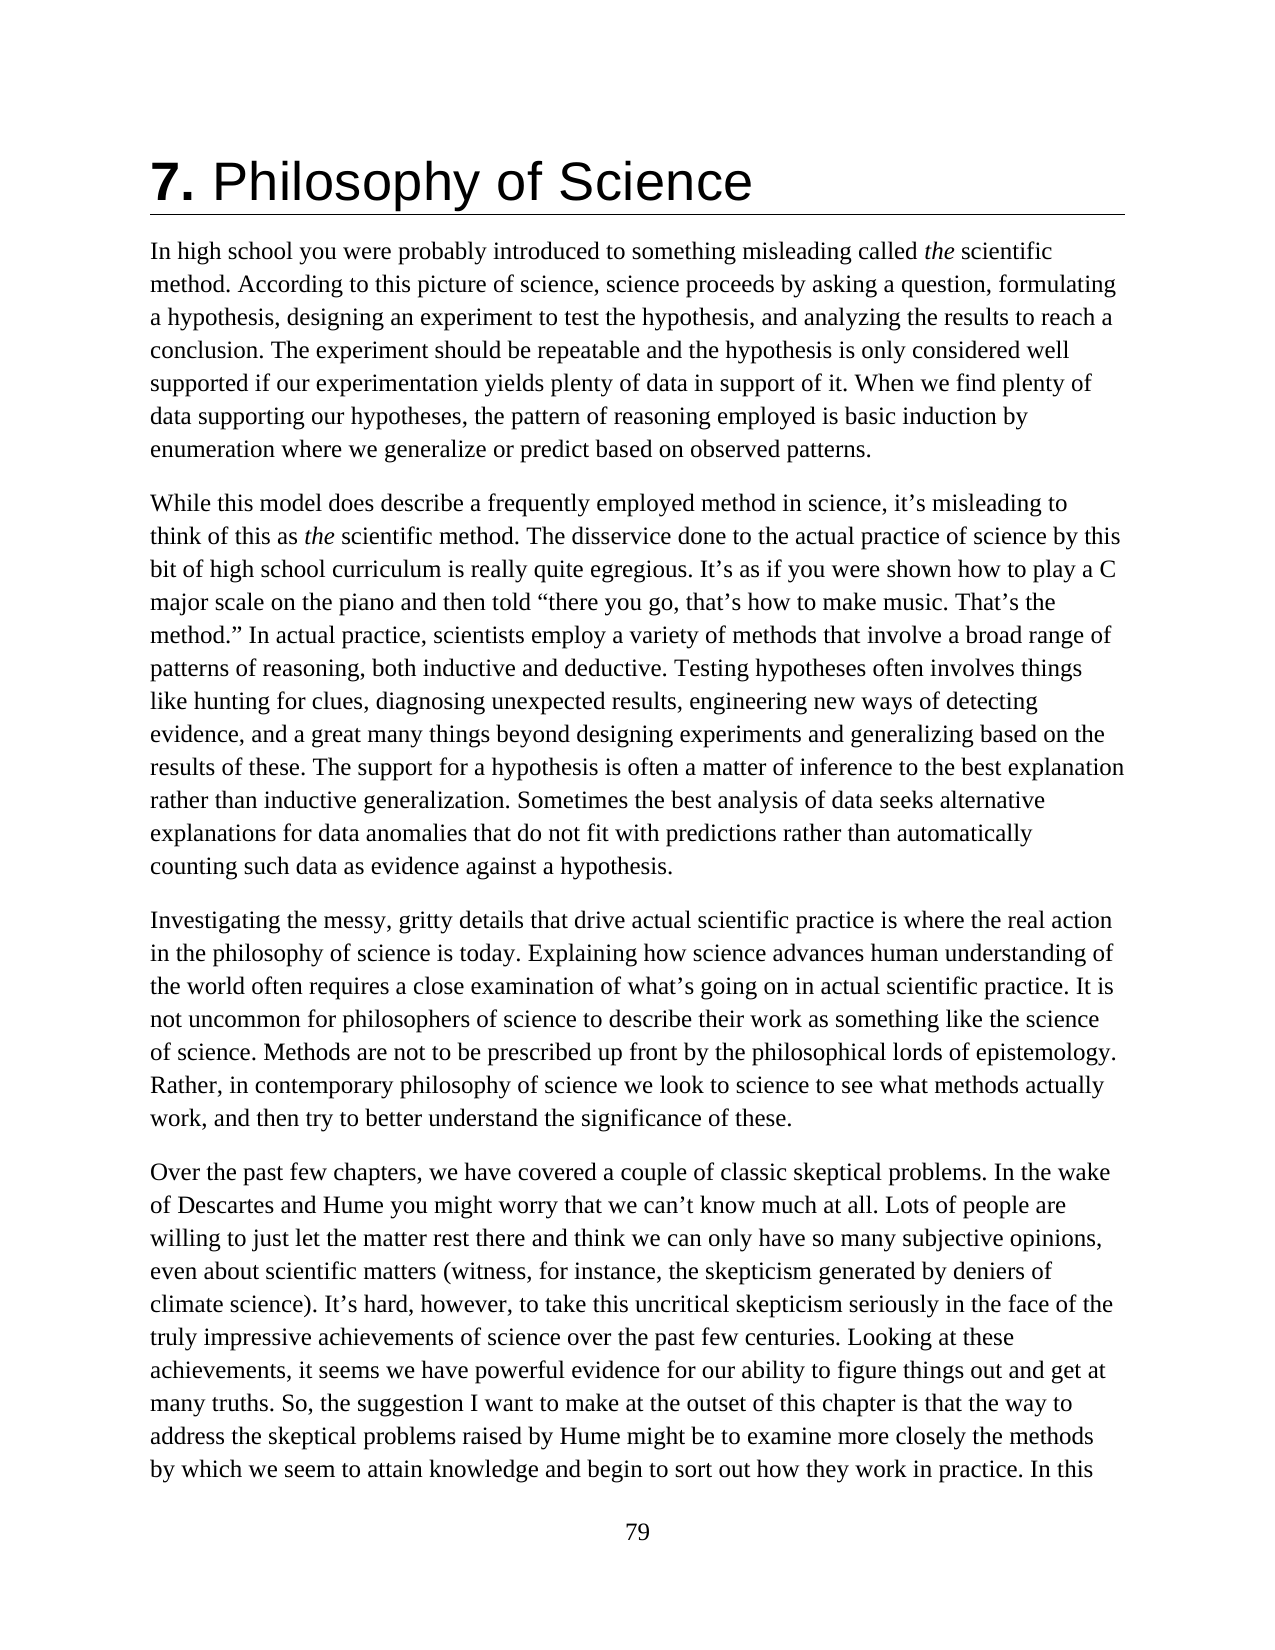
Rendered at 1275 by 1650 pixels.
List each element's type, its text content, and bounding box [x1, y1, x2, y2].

text Investigating the messy, gritty details that drive actual scientific practice is where the real action in the philosophy of science is today. Explaining how science advances human understanding of the world often requires a close examination of what’s going on in actual scientific practice. It is not uncommon for philosophers of science to describe their work as something like the science of science. Methods are not to be prescribed up front by the philosophical lords of epistemology. Rather, in contemporary philosophy of science we look to science to see what methods actually work, and then try to better understand the significance of these. [150, 905, 1125, 1132]
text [150, 1157, 1125, 1483]
title 7. Philosophy of Science [150, 150, 1125, 214]
text In high school you were probably introduced to something misleading called the scientific method. According to this picture of science, science proceeds by asking a question, formulating a hypothesis, designing an experiment to test the hypothesis, and analyzing the results to reach a conclusion. The experiment should be repeatable and the hypothesis is only considered well supported if our experimentation yields plenty of data in support of it. When we find plenty of data supporting our hypotheses, the pattern of reasoning employed is basic induction by enumeration where we generalize or predict based on observed patterns. [150, 236, 1125, 463]
text While this model does describe a frequently employed method in science, it’s misleading to think of this as the scientific method. The disservice done to the actual practice of science by this bit of high school curriculum is really quite egregious. It’s as if you were shown how to play a C major scale on the piano and then told “there you go, that’s how to make music. That’s the method.” In actual practice, scientists employ a variety of methods that involve a broad range of patterns of reasoning, both inductive and deductive. Testing hypotheses often involves things like hunting for clues, diagnosing unexpected results, engineering new ways of detecting evidence, and a great many things beyond designing experiments and generalizing based on the results of these. The support for a hypothesis is often a matter of inference to the best explanation rather than inductive generalization. Sometimes the best analysis of data seeks alternative explanations for data anomalies that do not fit with predictions rather than automatically counting such data as evidence against a hypothesis. [150, 488, 1125, 880]
